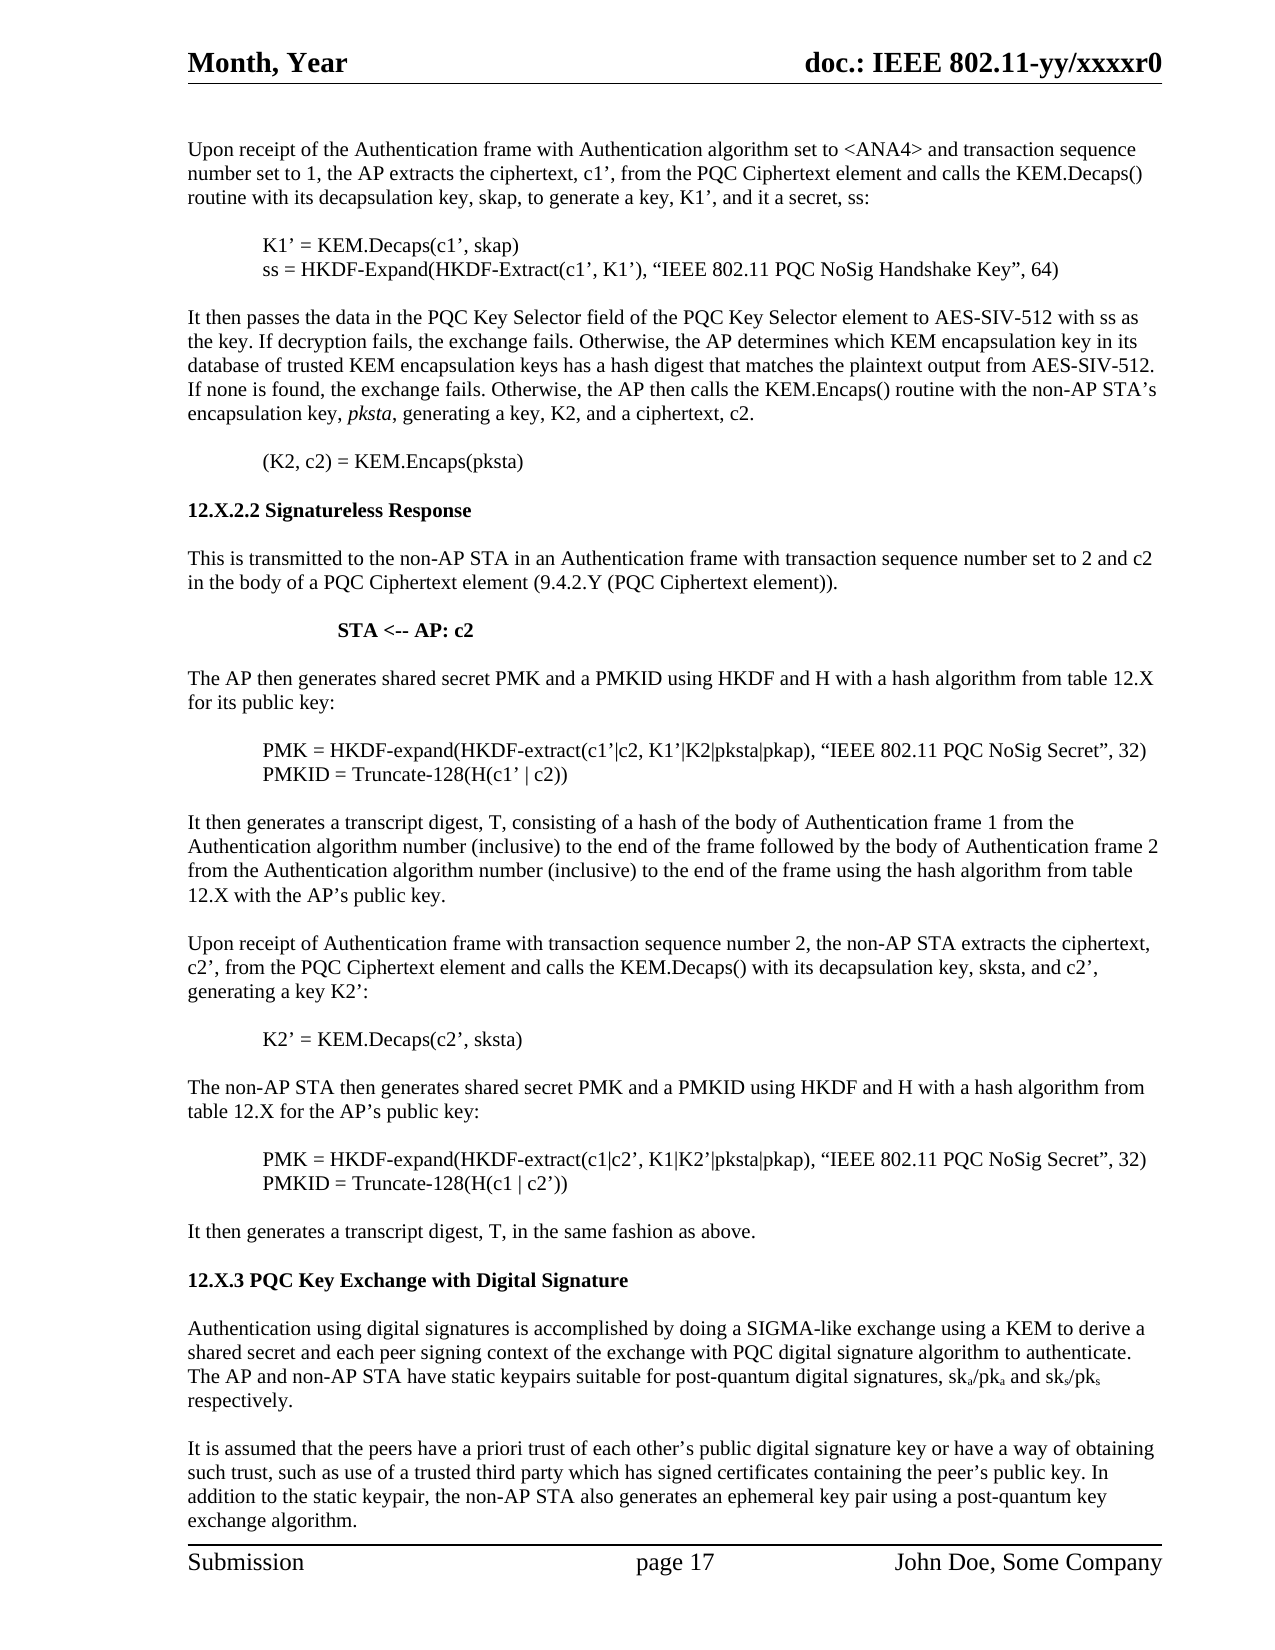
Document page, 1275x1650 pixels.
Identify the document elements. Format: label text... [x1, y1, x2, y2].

text The non-AP STA then generates shared secret PMK and a PMKID using HKDF and H with a hash algorithm from table 12.X for the AP’s public key: [187, 1075, 1162, 1123]
text It then generates a transcript digest, T, in the same fashion as above. [187, 1219, 1162, 1243]
text STA <-- AP: c2 [187, 618, 1162, 642]
text K2’ = KEM.Decaps(c2’, sksta) [187, 1027, 1162, 1051]
text 12.X.3 PQC Key Exchange with Digital Signature [187, 1267, 1162, 1292]
text This is transmitted to the non-AP STA in an Authentication frame with transaction sequence number set to 2 and c2 in the body of a PQC Ciphertext element (9.4.2.Y (PQC Ciphertext element)). [187, 546, 1162, 594]
text PMK = HKDF-expand(HKDF-extract(c1|c2’, K1|K2’|pksta|pkap), “IEEE 802.11 PQC NoSig Secret”, 32) [187, 1147, 1162, 1171]
text Upon receipt of the Authentication frame with Authentication algorithm set to <ANA4> and transaction sequence number set to 1, the AP extracts the ciphertext, c1’, from the PQC Ciphertext element and calls the KEM.Decaps() routine with its decapsulation key, skap, to generate a key, K1’, and it a secret, ss: [187, 137, 1162, 209]
text PMKID = Truncate-128(H(c1 | c2’)) [187, 1171, 1162, 1195]
text K1’ = KEM.Decaps(c1’, skap) [187, 233, 1162, 257]
text It then generates a transcript digest, T, consisting of a hash of the body of Authentication frame 1 from the Authentication algorithm number (inclusive) to the end of the frame followed by the body of Authentication frame 2 from the Authentication algorithm number (inclusive) to the end of the frame using the hash algorithm from table 12.X with the AP’s public key. [187, 810, 1162, 907]
text The AP then generates shared secret PMK and a PMKID using HKDF and H with a hash algorithm from table 12.X for its public key: [187, 666, 1162, 714]
text It then passes the data in the PQC Key Selector field of the PQC Key Selector element to AES-SIV-512 with ss as the key. If decryption fails, the exchange fails. Otherwise, the AP determines which KEM encapsulation key in its database of trusted KEM encapsulation keys has a hash digest that matches the plaintext output from AES-SIV-512. If none is found, the exchange fails. Otherwise, the AP then calls the KEM.Encaps() routine with the non-AP STA’s encapsulation key, pksta, generating a key, K2, and a ciphertext, c2. [187, 305, 1162, 425]
text It is assumed that the peers have a priori trust of each other’s public digital signature key or have a way of obtaining such trust, such as use of a trusted third party which has signed certificates containing the peer’s public key. In addition to the static keypair, the non-AP STA also generates an ephemeral key pair using a post-quantum key exchange algorithm. [187, 1436, 1162, 1532]
text ss = HKDF-Expand(HKDF-Extract(c1’, K1’), “IEEE 802.11 PQC NoSig Handshake Key”, 64) [187, 257, 1162, 281]
text Authentication using digital signatures is accomplished by doing a SIGMA-like exchange using a KEM to derive a shared secret and each peer signing context of the exchange with PQC digital signature algorithm to authenticate. The AP and non-AP STA have static keypairs suitable for post-quantum digital signatures, ska/pka and sks/pks respectively. [187, 1316, 1162, 1412]
text 12.X.2.2 Signatureless Response [187, 497, 1162, 522]
text PMK = HKDF-expand(HKDF-extract(c1’|c2, K1’|K2|pksta|pkap), “IEEE 802.11 PQC NoSig Secret”, 32) [187, 738, 1162, 762]
text Upon receipt of Authentication frame with transaction sequence number 2, the non-AP STA extracts the ciphertext, c2’, from the PQC Ciphertext element and calls the KEM.Decaps() with its decapsulation key, sksta, and c2’, generating a key K2’: [187, 931, 1162, 1003]
text PMKID = Truncate-128(H(c1’ | c2)) [187, 762, 1162, 786]
text (K2, c2) = KEM.Encaps(pksta) [187, 449, 1162, 473]
